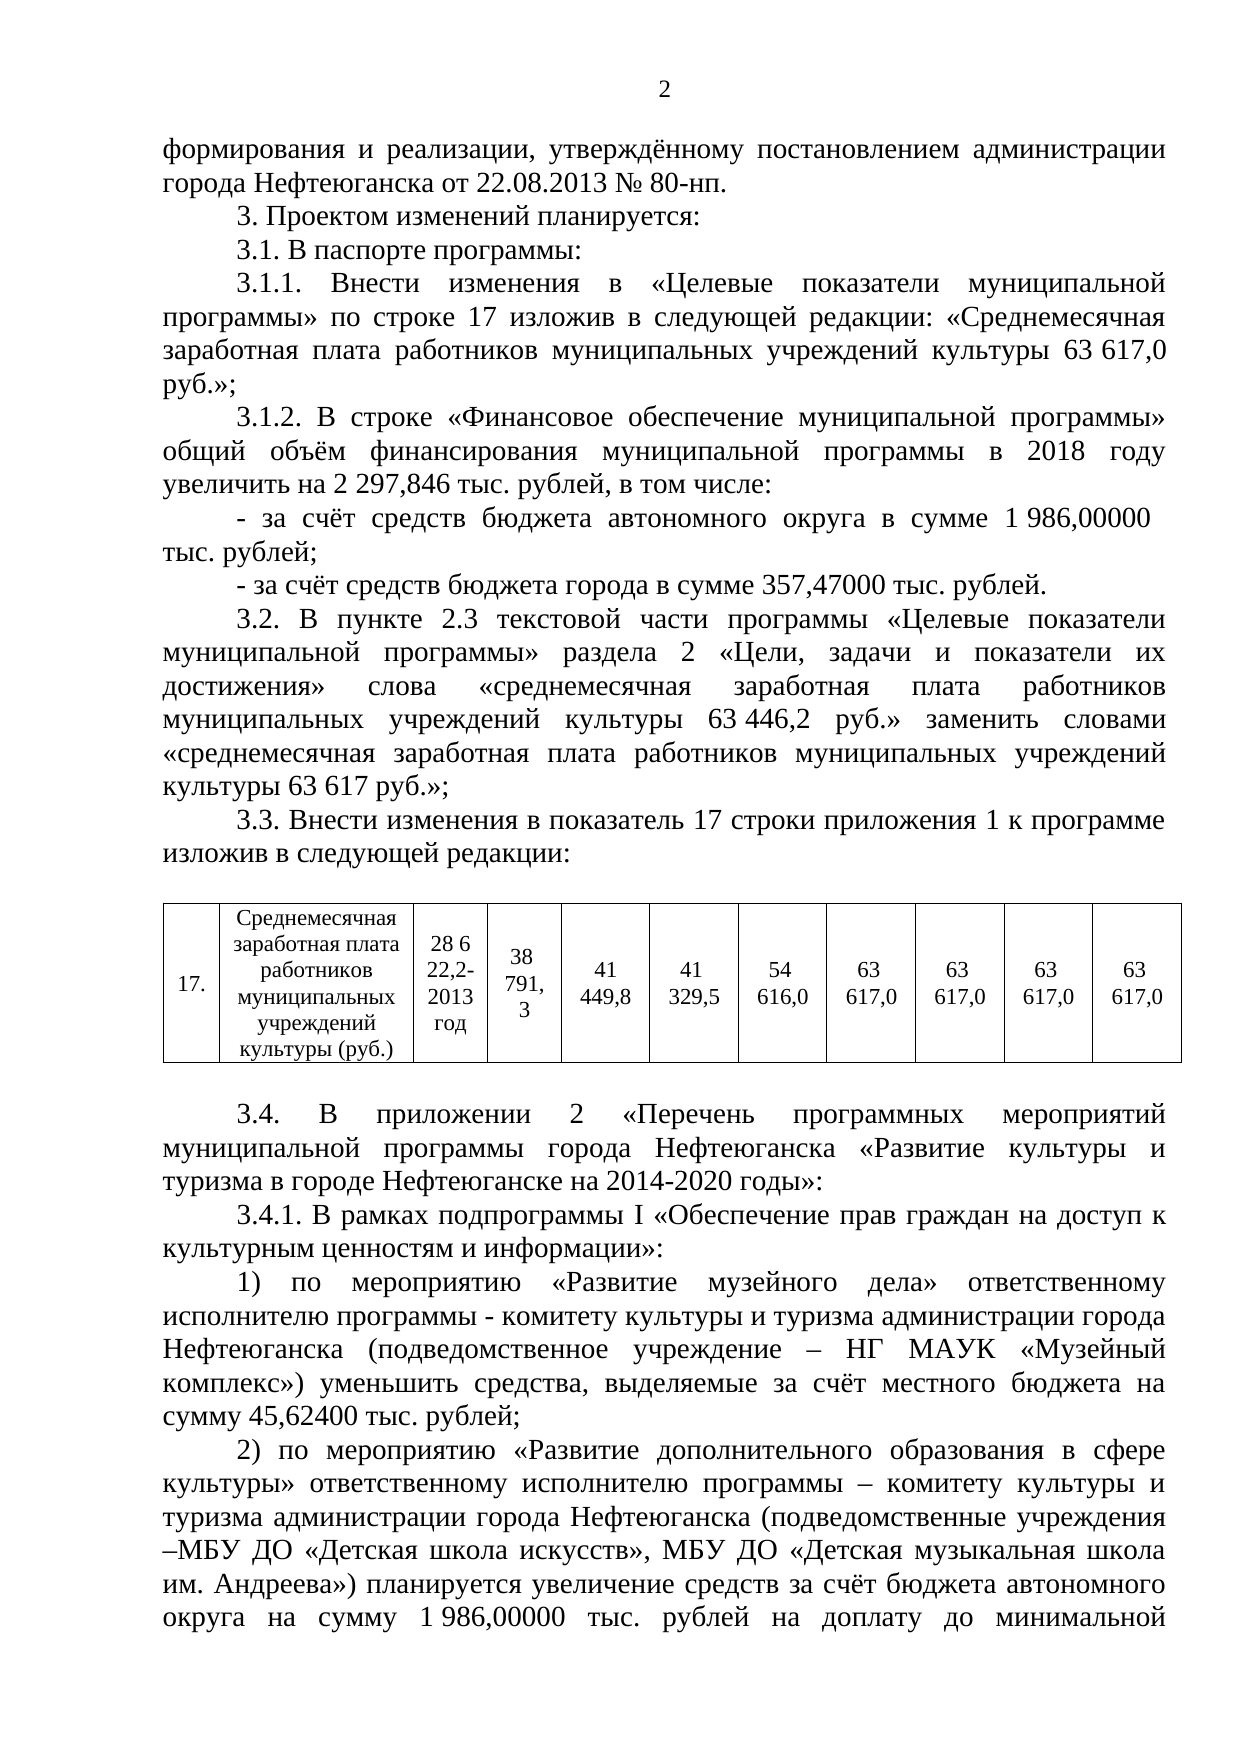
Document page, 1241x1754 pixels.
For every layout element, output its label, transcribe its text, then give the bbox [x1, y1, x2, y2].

table_header 54 616,0 [739, 904, 826, 1062]
text 1) по мероприятию «Развитие музейного дела» ответственному исполнителю программы - комитету культуры и туризма администрации города Нефтеюганска (подведомственное учреждение – НГ МАУК «Музейный комплекс») уменьшить средства, выделяемые за счёт местного бюджета на сумму 45,62400 тыс. рублей; [162, 1264, 1167, 1432]
table_header 41 329,5 [650, 904, 738, 1062]
table_header 28 622,2-2013 год [414, 904, 487, 1062]
table_header 63 617,0 [827, 904, 915, 1062]
table_header 41 449,8 [562, 904, 649, 1062]
text 3.3. Внести изменения в показатель 17 строки приложения 1 к программе изложив в следующей редакции: [162, 802, 1167, 869]
text 3.4.1. В рамках подпрограммы I «Обеспечение прав граждан на доступ к культурным ценностям и информации»: [162, 1197, 1167, 1264]
text 3. Проектом изменений планируется: [162, 198, 1167, 232]
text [162, 1432, 1167, 1633]
table_header Среднемесячная заработная плата работников муниципальных учреждений культуры (руб.) [220, 904, 413, 1062]
table_header 63 617,0 [1093, 904, 1181, 1062]
text 3.1.2. В строке «Финансовое обеспечение муниципальной программы» общий объём финансирования муниципальной программы в 2018 году увеличить на 2 297,846 тыс. рублей, в том числе: [162, 399, 1167, 500]
text - за счёт средств бюджета автономного округа в сумме 1 986,00000 тыс. рублей; [162, 500, 1167, 567]
text - за счёт средств бюджета города в сумме 357,47000 тыс. рублей. [162, 567, 1167, 601]
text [162, 131, 1167, 198]
text 3.1. В паспорте программы: [162, 232, 1167, 265]
text 3.2. В пункте 2.3 текстовой части программы «Целевые показатели муниципальной программы» раздела 2 «Цели, задачи и показатели их достижения» слова «среднемесячная заработная плата работников муниципальных учреждений культуры 63 446,2 руб.» заменить словами «среднемесячная заработная плата работников муниципальных учреждений культуры 63 617 руб.»; [162, 601, 1167, 802]
text 3.4. В приложении 2 «Перечень программных мероприятий муниципальной программы города Нефтеюганска «Развитие культуры и туризма в городе Нефтеюганске на 2014-2020 годы»: [162, 1096, 1167, 1197]
table_header 38 791,3 [488, 904, 561, 1062]
table_header 63 617,0 [1005, 904, 1092, 1062]
text 3.1.1. Внести изменения в «Целевые показатели муниципальной программы» по строке 17 изложив в следующей редакции: «Среднемесячная заработная плата работников муниципальных учреждений культуры 63 617,0 руб.»; [162, 265, 1167, 399]
table_header 17. [164, 904, 219, 1062]
table_header 63 617,0 [916, 904, 1004, 1062]
